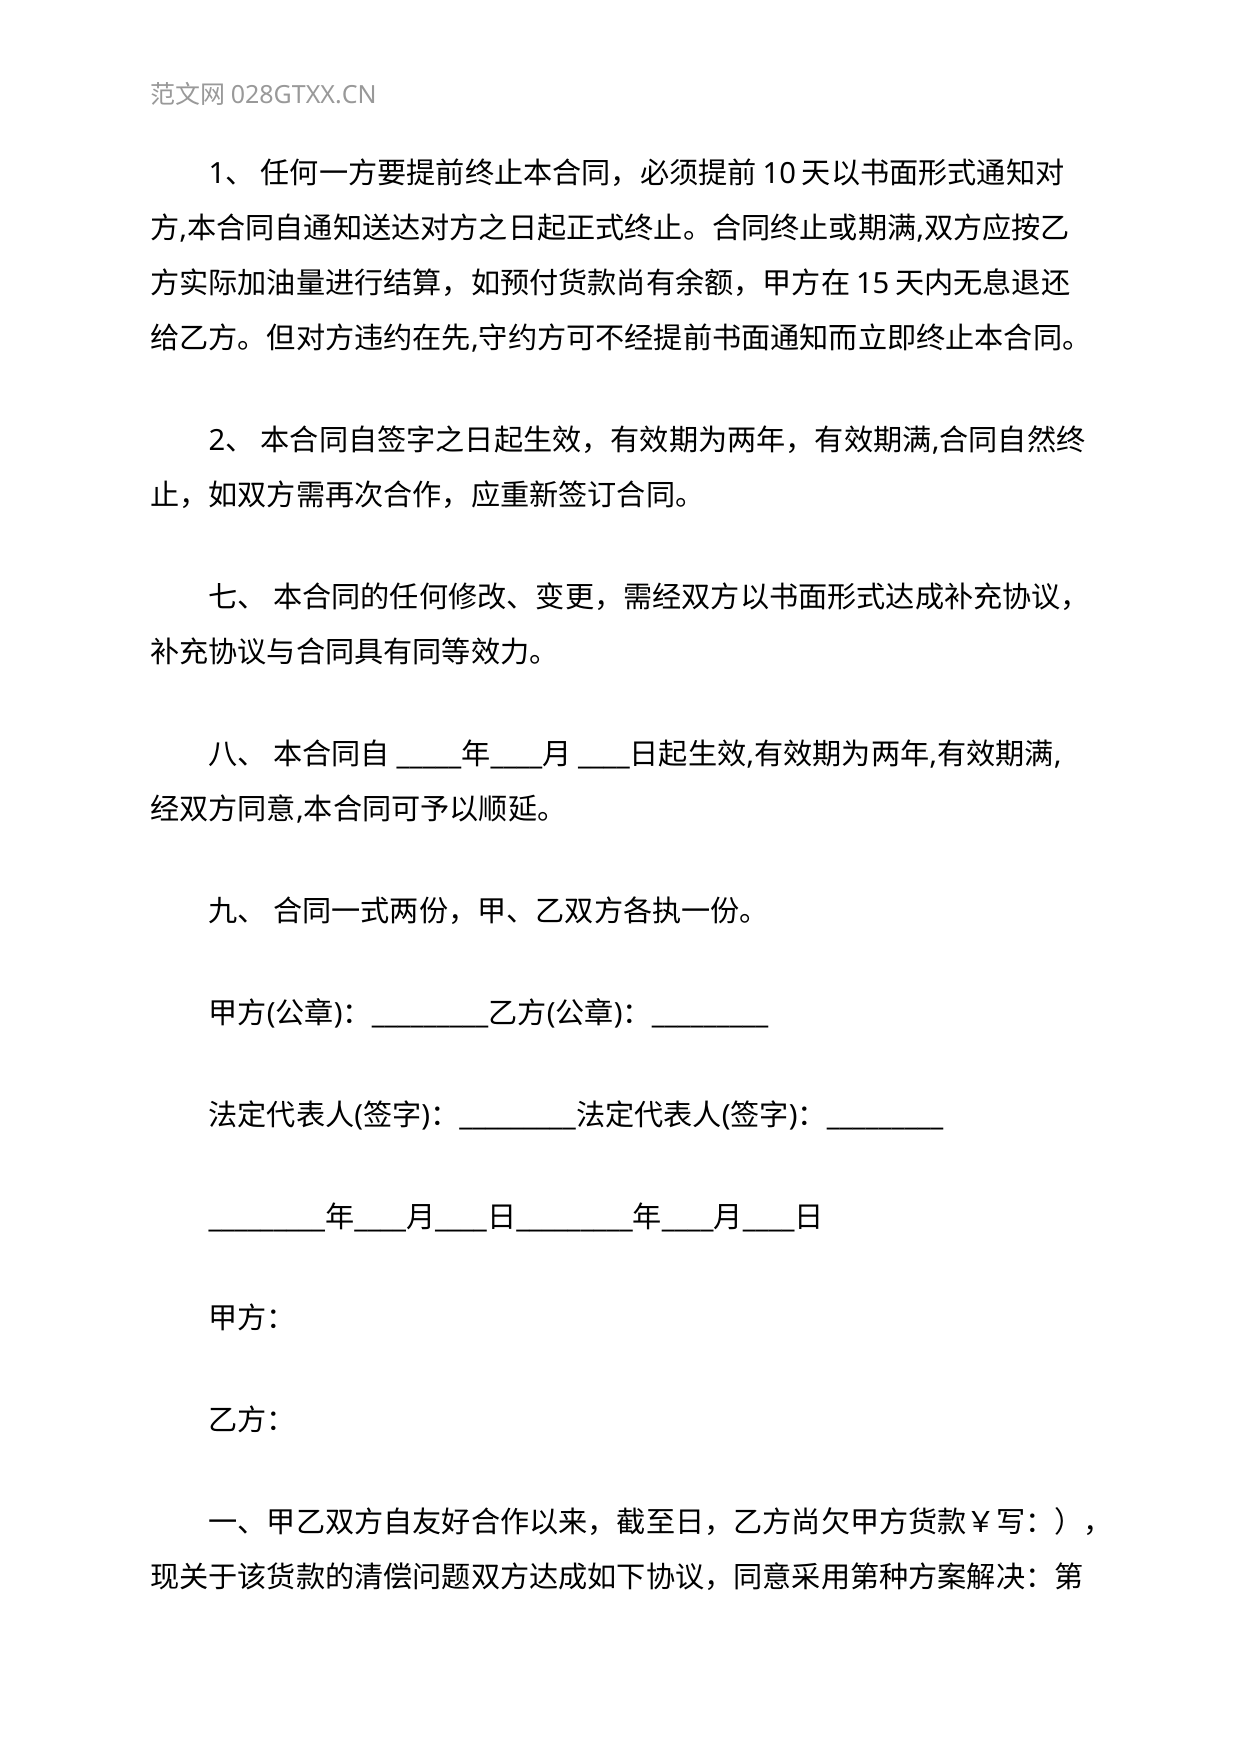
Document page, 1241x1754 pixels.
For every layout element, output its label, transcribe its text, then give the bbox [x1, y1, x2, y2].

text 2、 本合同自签字之日起生效，有效期为两年，有效期满,合同自然终止，如双方需再次合作，应重新签订合同。 [150, 417, 1090, 514]
text 1、 任何一方要提前终止本合同，必须提前10天以书面形式通知对方,本合同自通知送达对方之日起正式终止。合同终止或期满,双方应按乙方实际加油量进行结算，如预付货款尚有余额，甲方在15天内无息退还给乙方。但对方违约在先,守约方可不经提前书面通知而立即终止本合同。 [150, 150, 1090, 357]
text 乙方： [150, 1397, 1090, 1439]
text _________年____月____日_________年____月____日 [150, 1193, 1090, 1236]
text 八、 本合同自 _____年____月 ____日起生效,有效期为两年,有效期满,经双方同意,本合同可予以顺延。 [150, 730, 1090, 828]
text 法定代表人(签字)：_________法定代表人(签字)：_________ [150, 1091, 1090, 1133]
text 九、 合同一式两份，甲、乙双方各执一份。 [150, 887, 1090, 930]
text 甲方： [150, 1295, 1090, 1337]
text 甲方(公章)：_________乙方(公章)：_________ [150, 989, 1090, 1032]
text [150, 1499, 1090, 1596]
text 七、 本合同的任何修改、变更，需经双方以书面形式达成补充协议，补充协议与合同具有同等效力。 [150, 574, 1090, 671]
